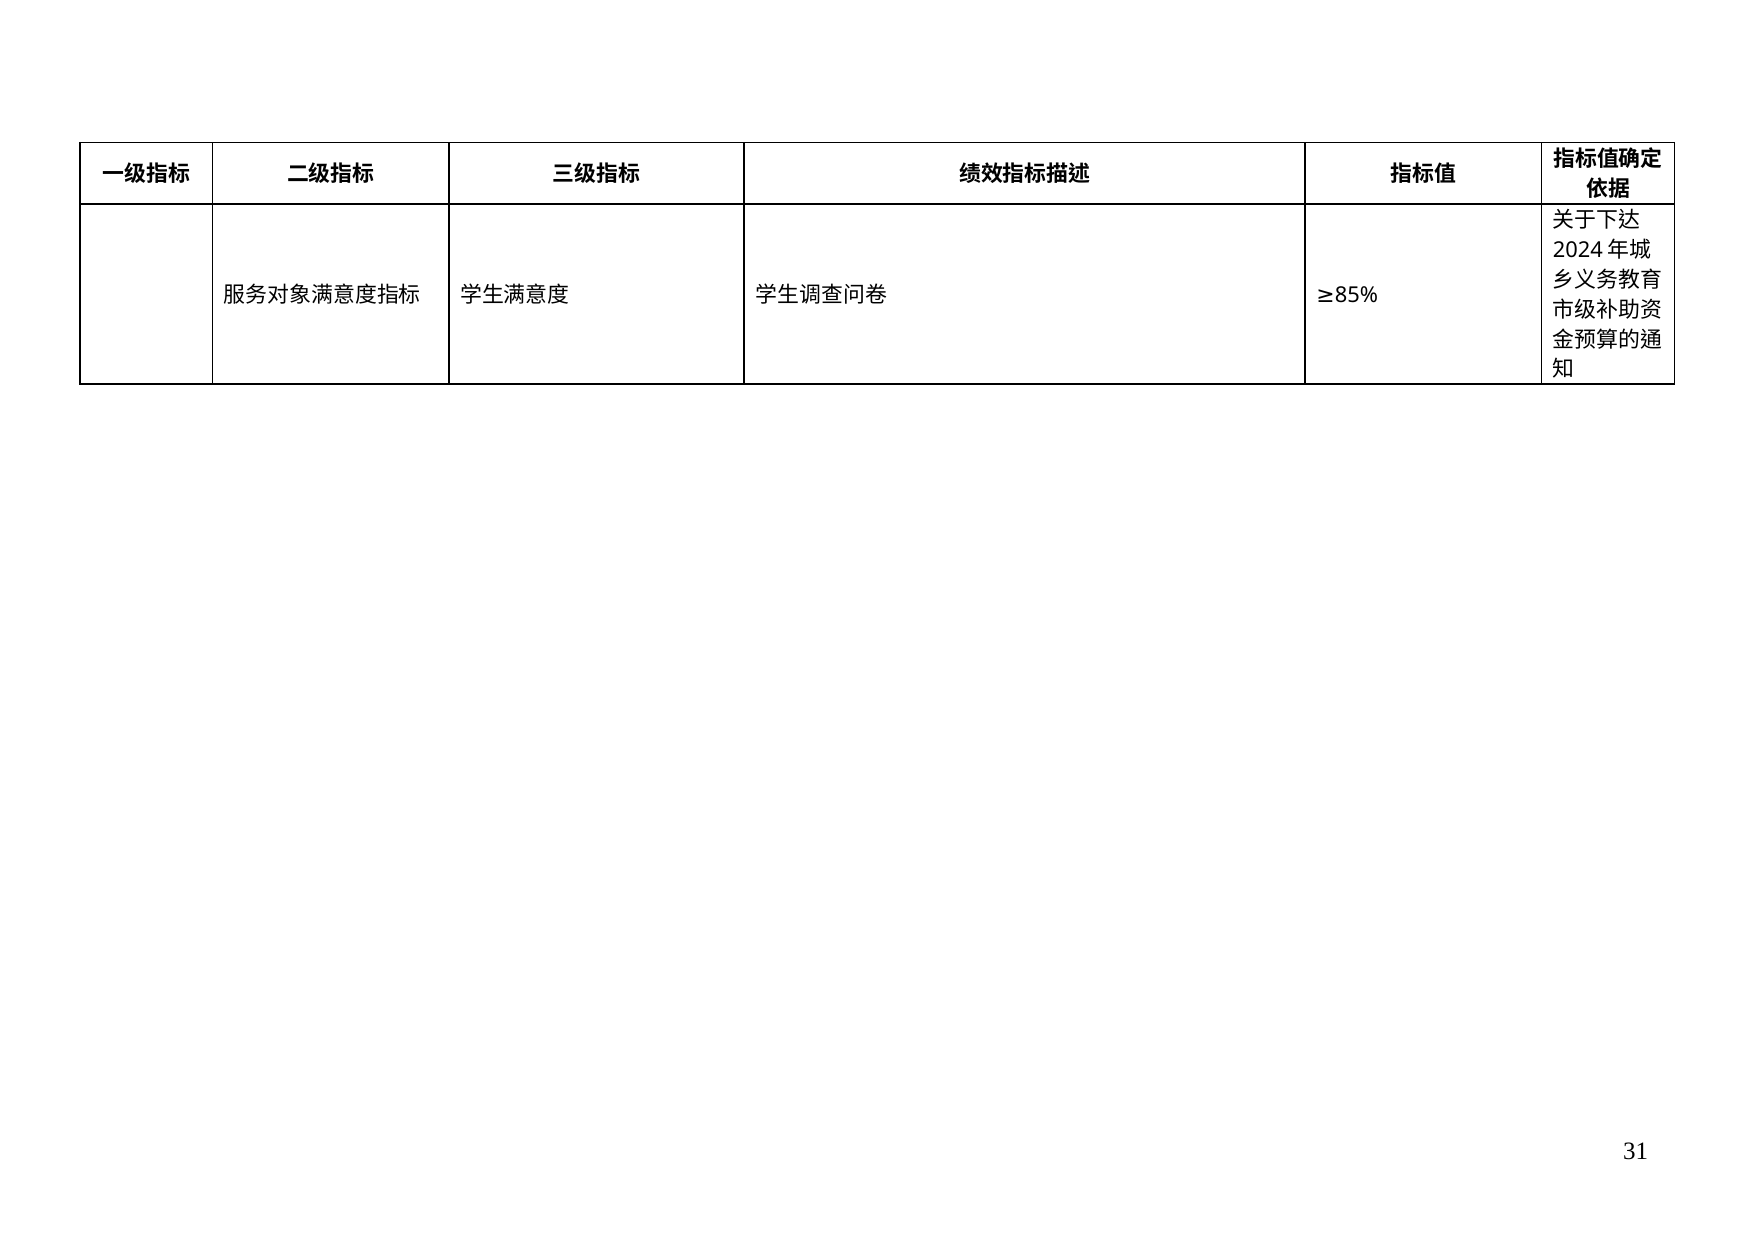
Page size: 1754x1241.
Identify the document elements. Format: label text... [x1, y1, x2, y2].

table_cell 学生满意度 [450, 205, 743, 383]
table_header 绩效指标描述 [745, 143, 1304, 203]
table_cell 学生调查问卷 [745, 205, 1304, 383]
table_header 指标值确定依据 [1542, 143, 1674, 203]
table_cell 服务对象满意度指标 [213, 205, 448, 383]
table_cell 关于下达2024年城乡义务教育市级补助资金预算的通知 [1542, 205, 1674, 383]
table_header 指标值 [1306, 143, 1541, 203]
table_header 三级指标 [450, 143, 743, 203]
table_header 二级指标 [213, 143, 448, 203]
table_cell ≥85% [1306, 205, 1541, 383]
table_header 一级指标 [81, 143, 212, 203]
